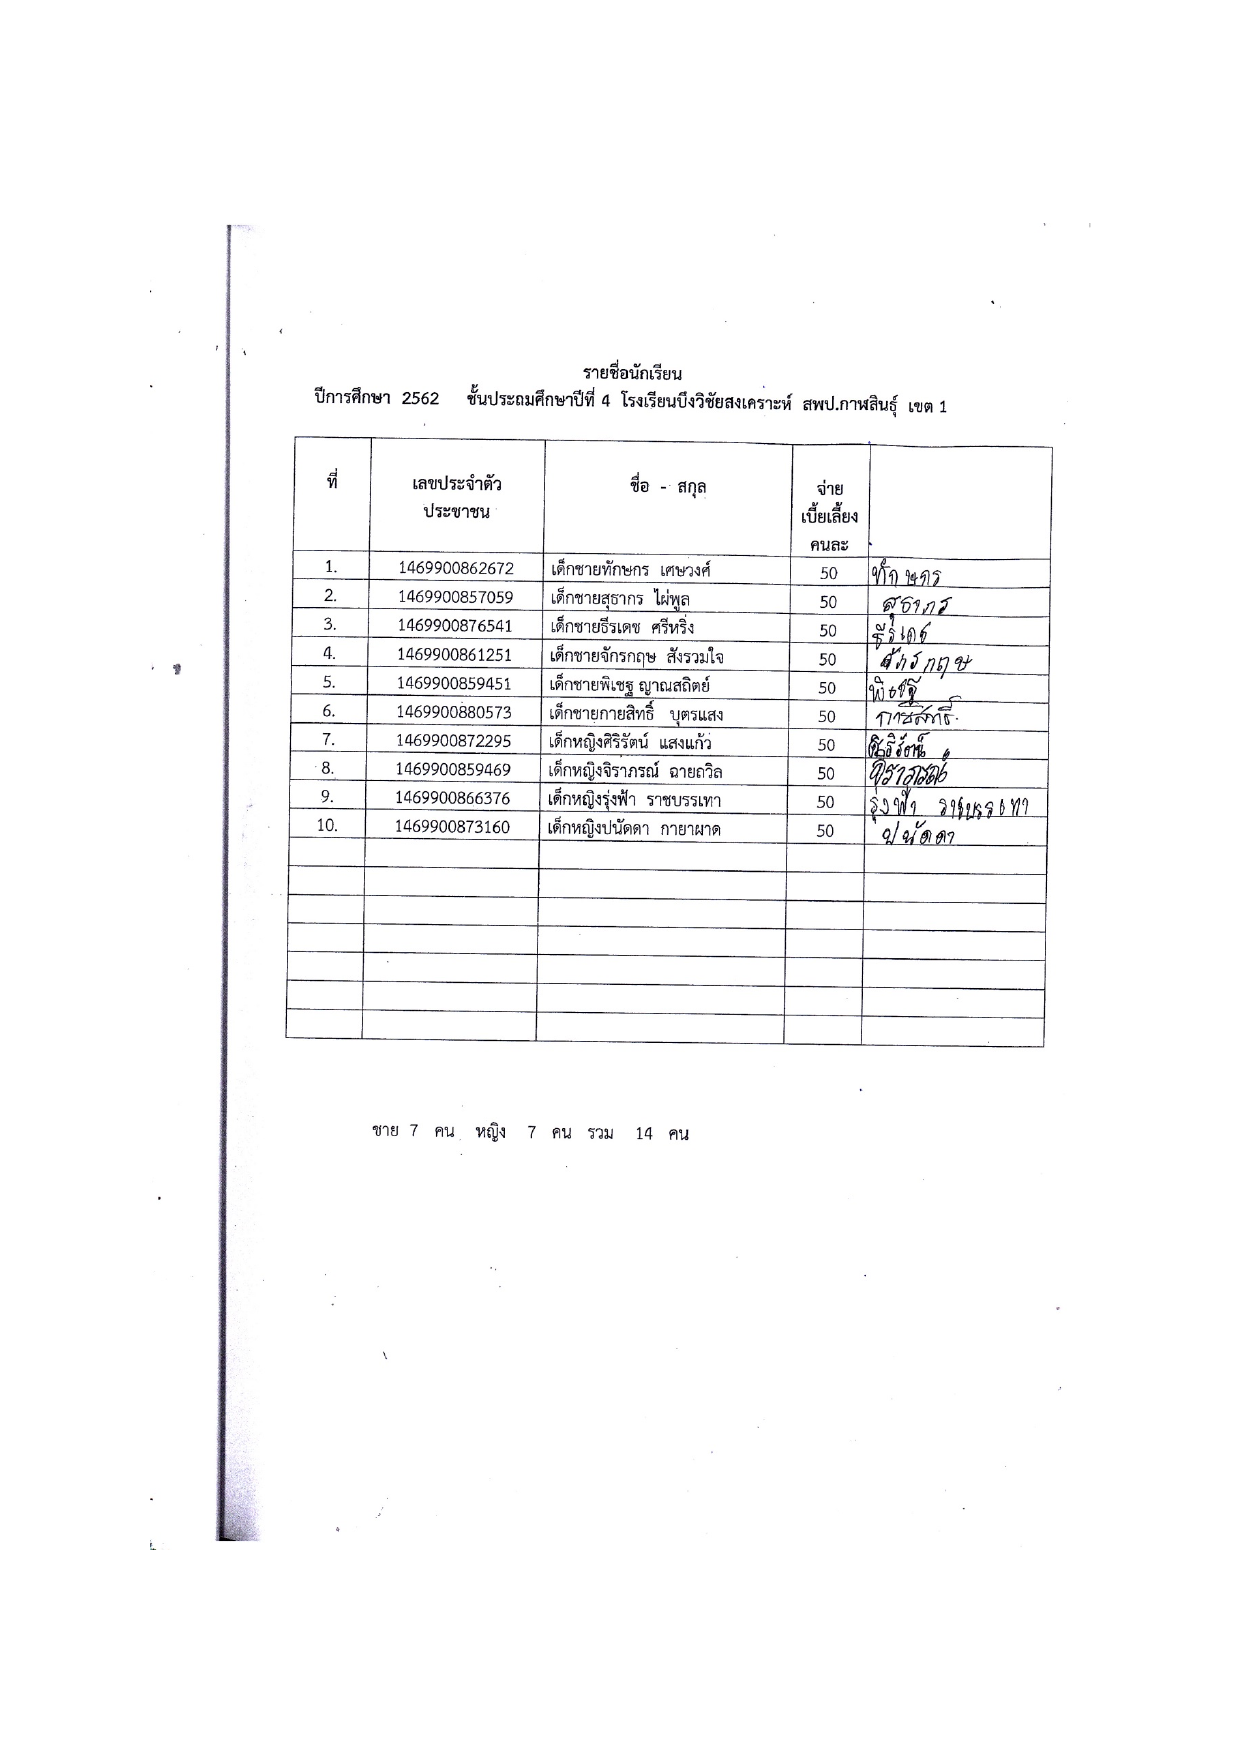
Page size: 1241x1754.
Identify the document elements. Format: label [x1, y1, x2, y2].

picture [150, 223, 1091, 1550]
